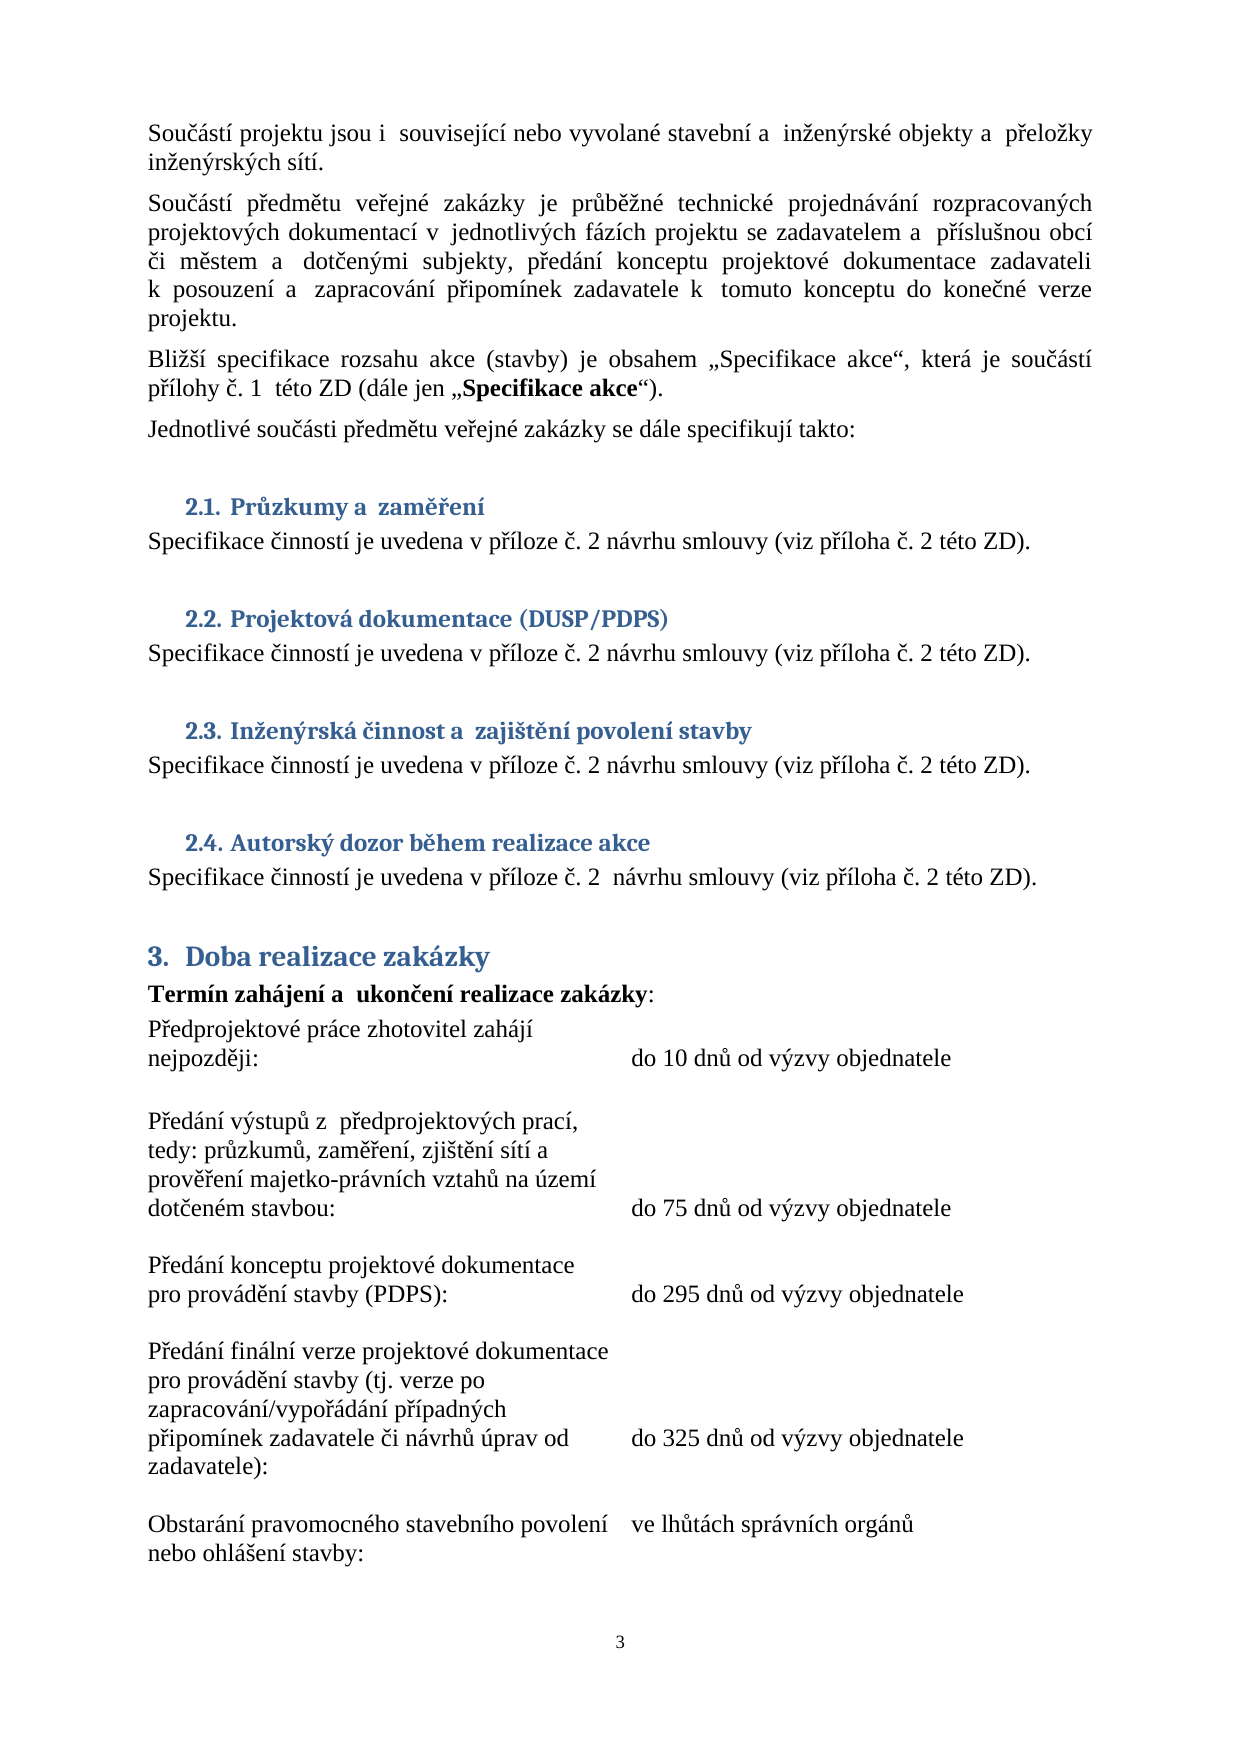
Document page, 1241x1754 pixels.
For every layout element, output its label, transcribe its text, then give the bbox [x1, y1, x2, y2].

text Specifikace činností je uvedena v příloze č. 2 návrhu smlouvy (viz příloha č. 2 této ZD). [148, 750, 1093, 778]
subtitle Projektová dokumentace (DUSP/PDPS) [185, 605, 1093, 634]
text Součástí předmětu veřejné zakázky je průběžné technické projednávání rozpracovaných projektových dokumentací v jednotlivých fázích projektu se zadavatelem a příslušnou obcí či městem a dotčenými subjekty, předání konceptu projektové dokumentace zadavateli k posouzení a zapracování připomínek zadavatele k tomuto konceptu do konečné verze projektu. [148, 188, 1093, 332]
text Termín zahájení a ukončení realizace zakázky: [148, 979, 1093, 1008]
title Jednotlivé součásti předmětu veřejné zakázky se dále specifikují takto: [148, 414, 1093, 443]
text Specifikace činností je uvedena v příloze č. 2 návrhu smlouvy (viz příloha č. 2 této ZD). [148, 638, 1093, 667]
text Specifikace činností je uvedena v příloze č. 2 návrhu smlouvy (viz příloha č. 2 této ZD). [148, 526, 1093, 555]
subtitle Autorský dozor během realizace akce [185, 828, 1093, 857]
table_header Předprojektové práce zhotovitel zahájí nejpozději: [136, 1014, 620, 1106]
table_cell do 295 dnů od výzvy objednatele [620, 1250, 1096, 1336]
subtitle Doba realizace zakázky [148, 940, 1093, 974]
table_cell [620, 1509, 1096, 1595]
title Součástí projektu jsou i související nebo vyvolané stavební a inženýrské objekty a přeložky inženýrských sítí. [148, 118, 1093, 176]
subtitle Průzkumy a zaměření [185, 493, 1093, 522]
table_cell do 75 dnů od výzvy objednatele [620, 1106, 1096, 1250]
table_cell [136, 1509, 620, 1595]
table_cell do 325 dnů od výzvy objednatele [620, 1336, 1096, 1509]
table_header do 10 dnů od výzvy objednatele [620, 1014, 1096, 1106]
table_cell Předání konceptu projektové dokumentace pro provádění stavby (PDPS): [136, 1250, 620, 1336]
subtitle Inženýrská činnost a zajištění povolení stavby [185, 717, 1093, 746]
table_cell Předání výstupů z předprojektových prací, tedy: průzkumů, zaměření, zjištění sítí a prověření majetko-právních vztahů na území dotčeném stavbou: [136, 1106, 620, 1250]
text Bližší specifikace rozsahu akce (stavby) je obsahem „Specifikace akce“, která je součástí přílohy č. 1 této ZD (dále jen „Specifikace akce“). [148, 344, 1093, 402]
title Specifikace činností je uvedena v příloze č. 2 návrhu smlouvy (viz příloha č. 2 této ZD). [148, 862, 1093, 890]
table_cell Předání finální verze projektové dokumentace pro provádění stavby (tj. verze po zapracování/vypořádání případných připomínek zadavatele či návrhů úprav od zadavatele): [136, 1336, 620, 1509]
